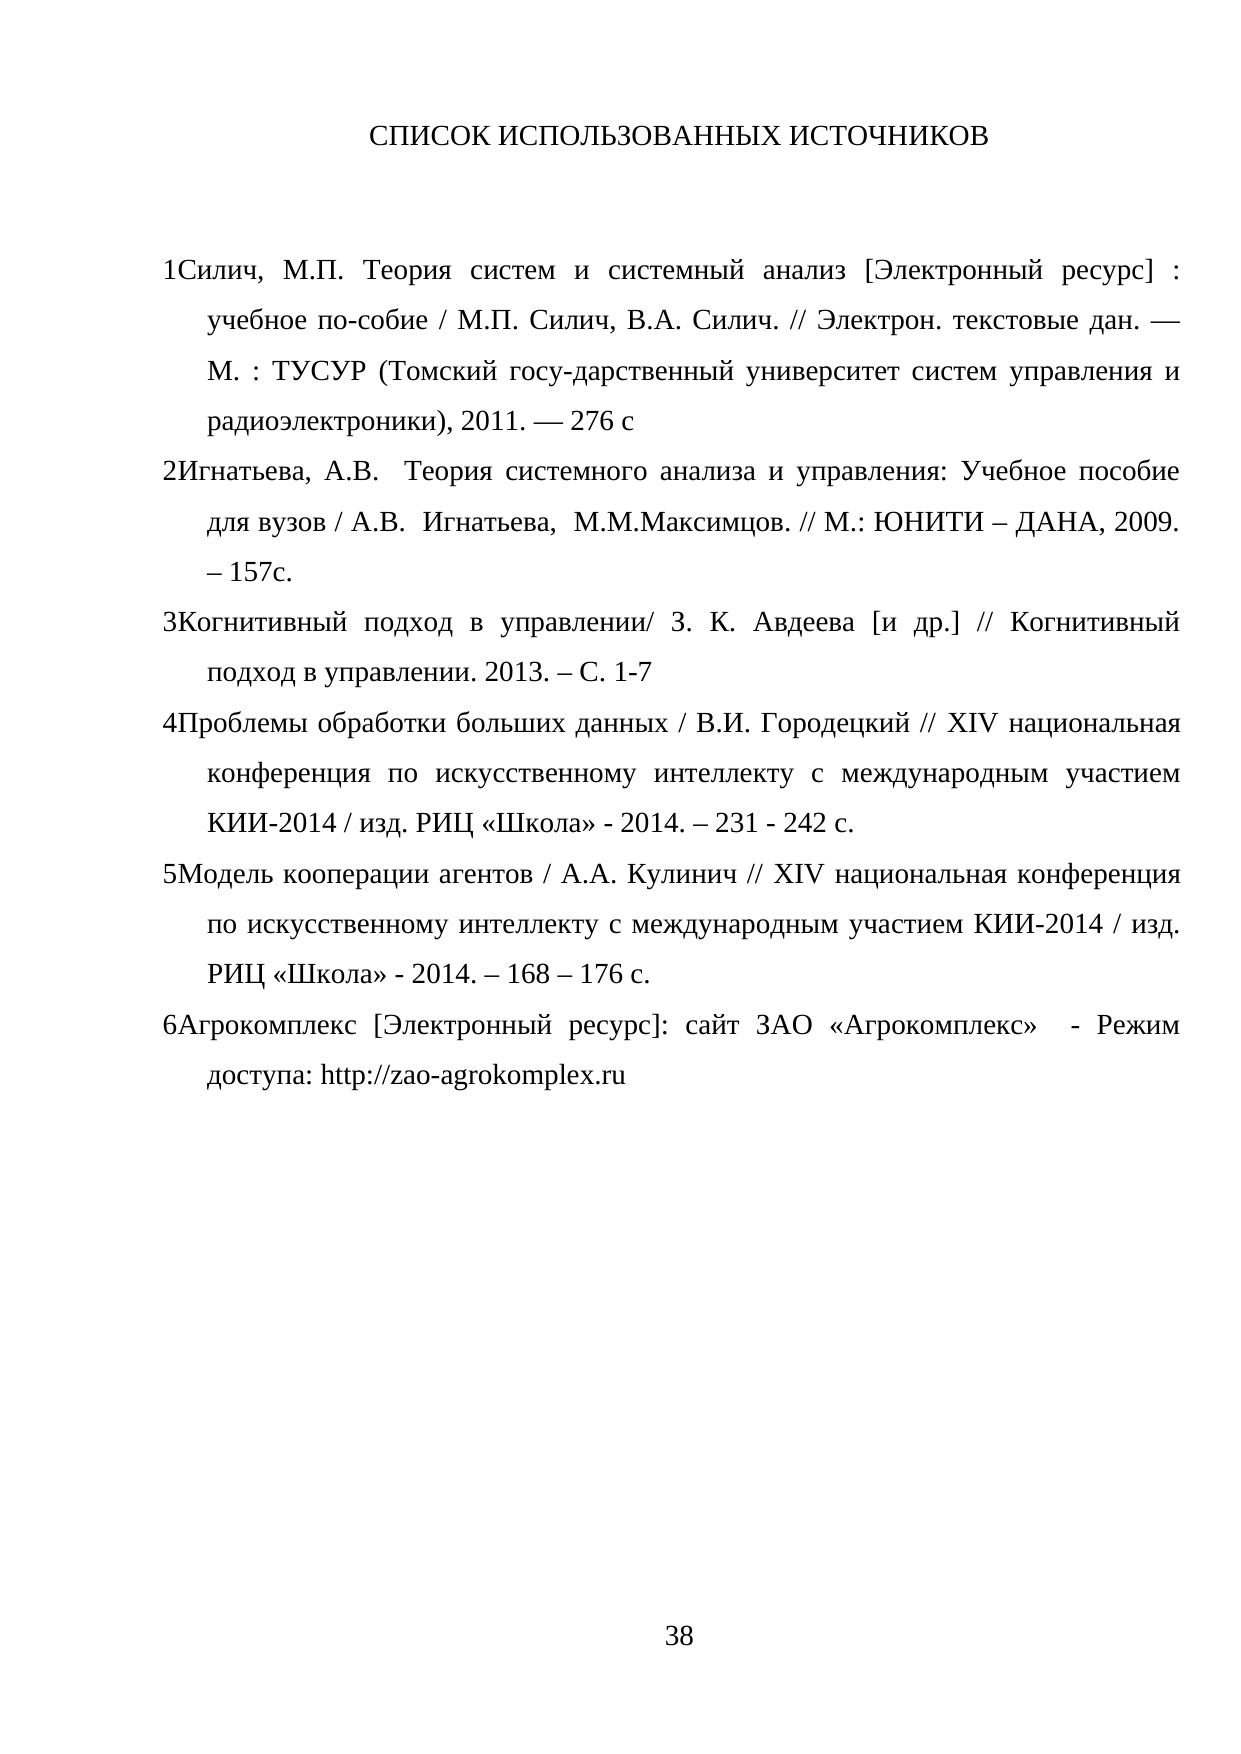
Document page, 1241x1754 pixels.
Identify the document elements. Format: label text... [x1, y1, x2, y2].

text СПИСОК ИСПОЛЬЗОВАННЫХ ИСТОЧНИКОВ [177, 118, 1181, 152]
list Когнитивный подход в управлении/ З. К. Авдеева [и др.] // Когнитивный подход в управлении. 2013. – С. 1-7 [162, 604, 1181, 688]
list Игнатьева, А.В. Теория системного анализа и управления: Учебное пособие для вузов / А.В. Игнатьева, М.М.Максимцов. // М.: ЮНИТИ – ДАНА, 2009. – 157с. [162, 453, 1181, 587]
list Агрокомплекс [Электронный ресурс]: сайт ЗАО «Агрокомплекс» - Режим доступа: http://zao-agrokomplex.ru [162, 1007, 1181, 1091]
list Проблемы обработки больших данных / В.И. Городецкий // XIV национальная конференция по искусственному интеллекту с международным участием КИИ-2014 / изд. РИЦ «Школа» - 2014. – 231 - 242 с. [162, 705, 1181, 839]
list Силич, М.П. Теория систем и системный анализ [Электронный ресурс] : учебное по-собие / М.П. Силич, В.А. Силич. // Электрон. текстовые дан. — М. : ТУСУР (Томский госу-дарственный университет систем управления и радиоэлектроники), 2011. — 276 с [162, 252, 1181, 437]
list Модель кооперации агентов / А.А. Кулинич // XIV национальная конференция по искусственному интеллекту с международным участием КИИ-2014 / изд. РИЦ «Школа» - 2014. – 168 – 176 с. [162, 856, 1181, 990]
